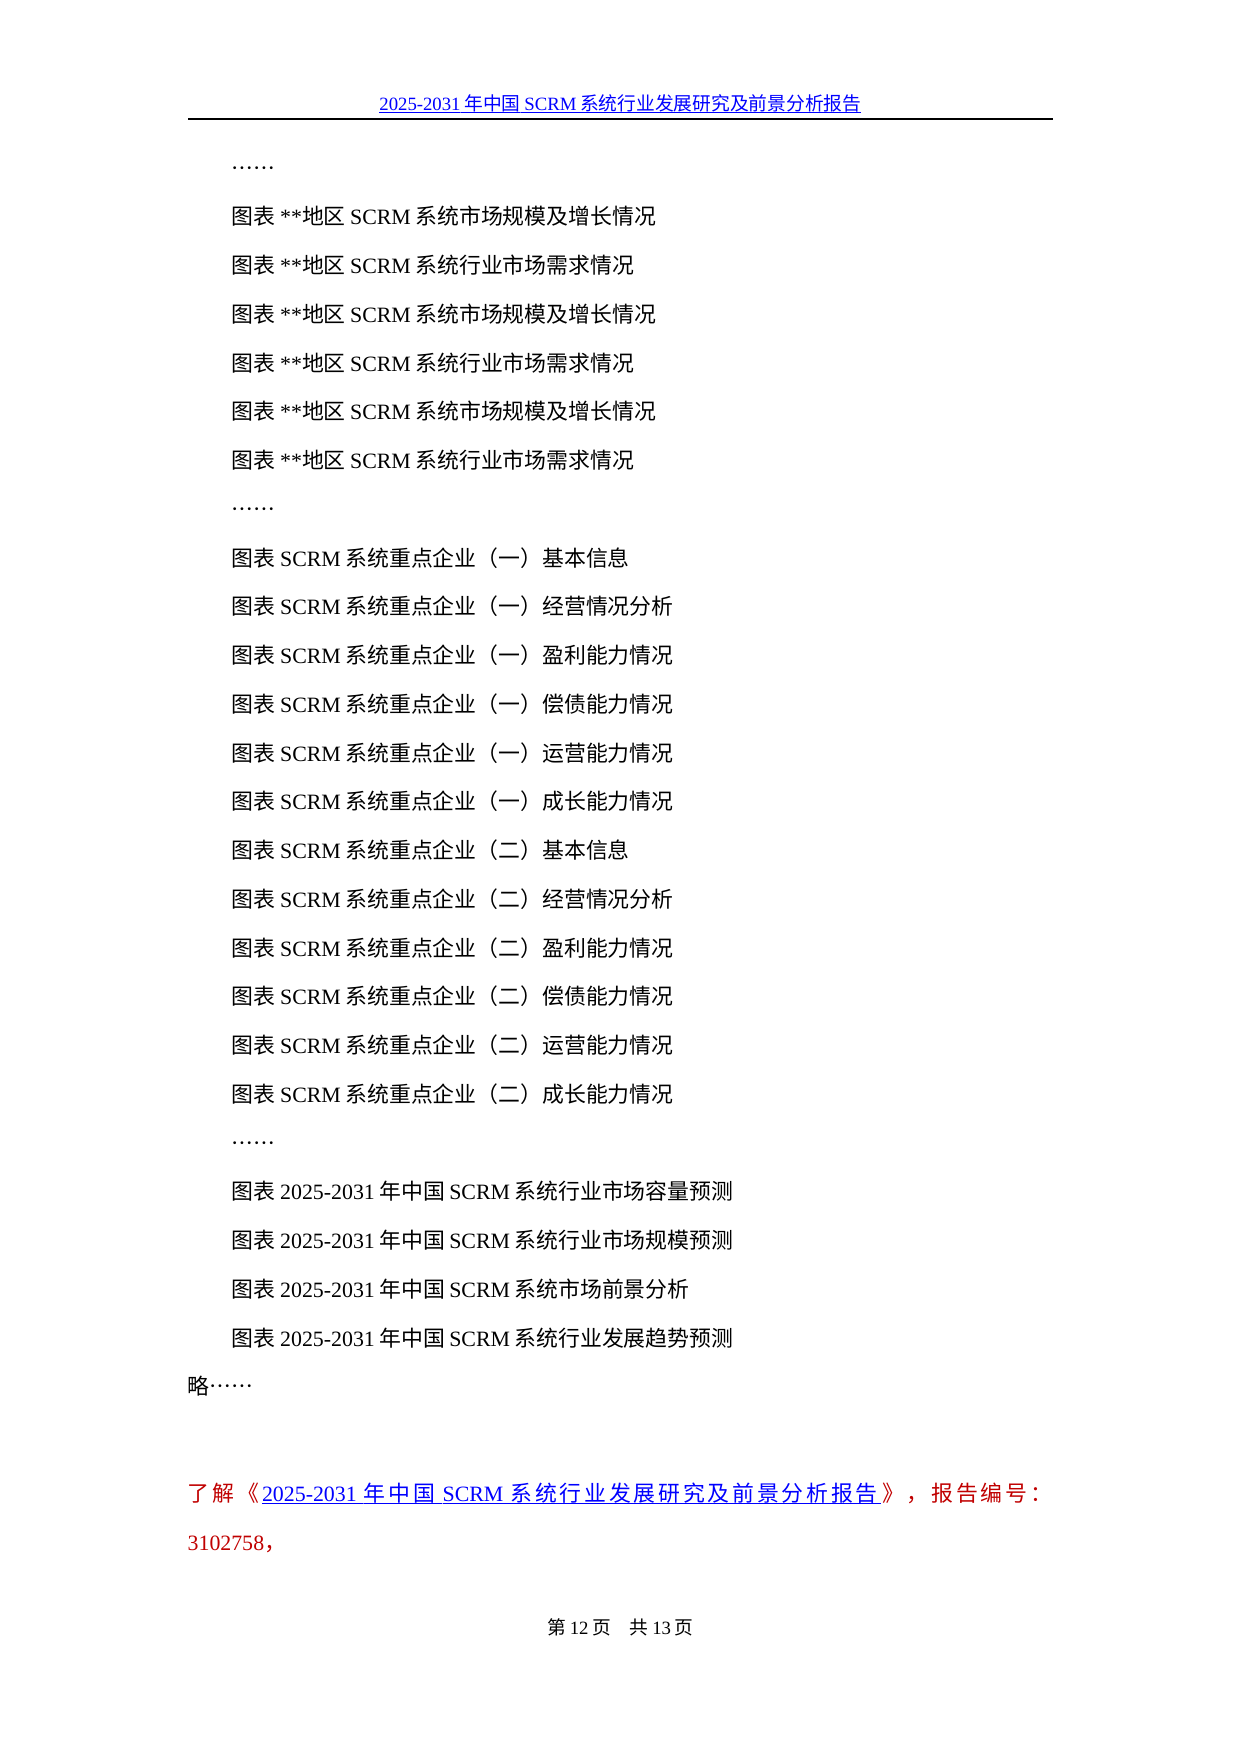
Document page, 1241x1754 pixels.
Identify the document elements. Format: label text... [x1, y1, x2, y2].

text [187, 150, 1053, 1401]
text 了解《2025-2031年中国SCRM系统行业发展研究及前景分析报告》，报告编号：3102758， [187, 1475, 1053, 1557]
